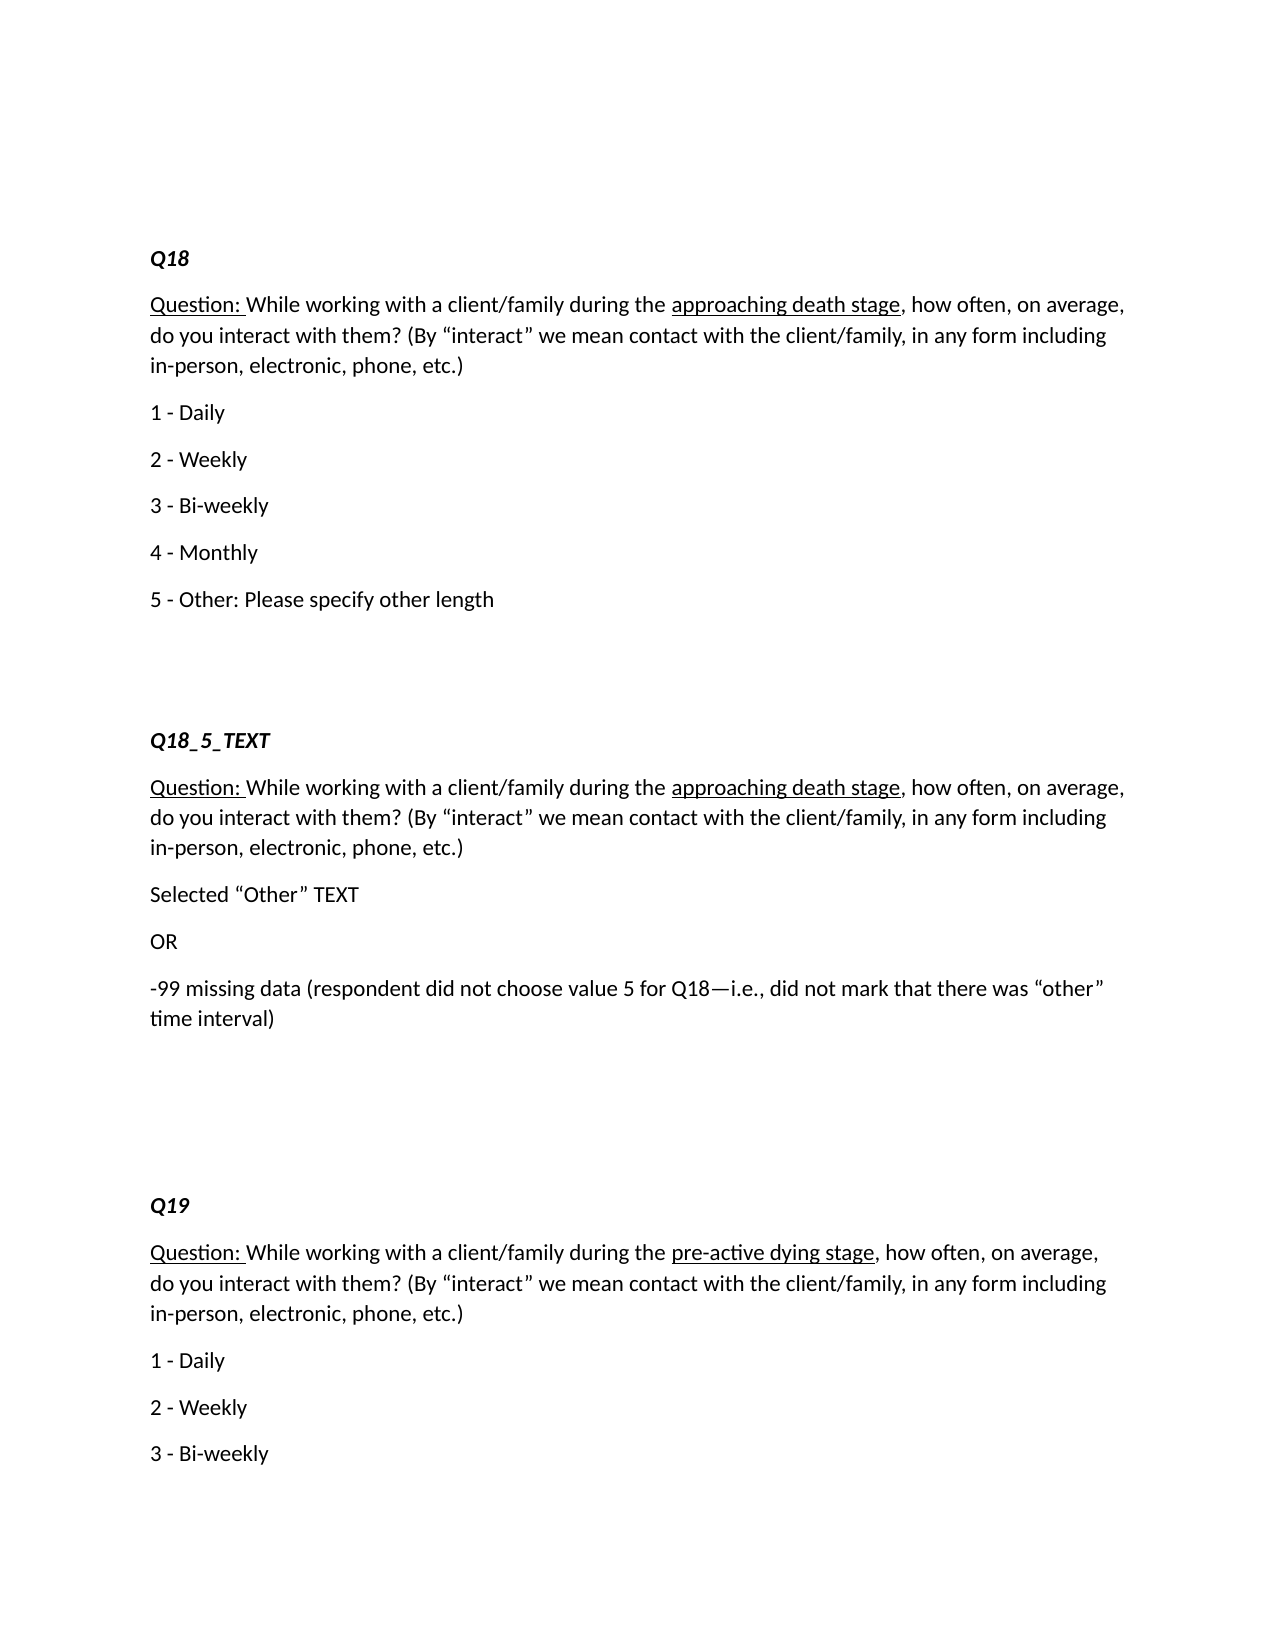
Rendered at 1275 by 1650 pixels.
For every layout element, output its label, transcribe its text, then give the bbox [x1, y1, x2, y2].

text 1 - Daily [150, 1346, 1125, 1374]
text 3 - Bi-weekly [150, 492, 1125, 520]
text Selected “Other” TEXT [150, 880, 1125, 908]
text 5 - Other: Please specify other length [150, 585, 1125, 613]
text Question: While working with a client/family during the approaching death stage, how often, on average, do you interact with them? (By “interact” we mean contact with the client/family, in any form including in-person, electronic, phone, etc.) [150, 773, 1125, 861]
text Q18 [150, 244, 1125, 272]
text 1 - Daily [150, 398, 1125, 426]
text OR [150, 927, 1125, 955]
text 3 - Bi-weekly [150, 1439, 1125, 1468]
text Question: While working with a client/family during the pre-active dying stage, how often, on average, do you interact with them? (By “interact” we mean contact with the client/family, in any form including in-person, electronic, phone, etc.) [150, 1238, 1125, 1327]
text 4 - Monthly [150, 538, 1125, 567]
text Q19 [150, 1192, 1125, 1220]
text -99 missing data (respondent did not choose value 5 for Q18—i.e., did not mark that there was “other” time interval) [150, 974, 1125, 1032]
text 2 - Weekly [150, 1393, 1125, 1421]
text Question: While working with a client/family during the approaching death stage, how often, on average, do you interact with them? (By “interact” we mean contact with the client/family, in any form including in-person, electronic, phone, etc.) [150, 291, 1125, 379]
text 2 - Weekly [150, 445, 1125, 473]
text Q18_5_TEXT [150, 726, 1125, 754]
